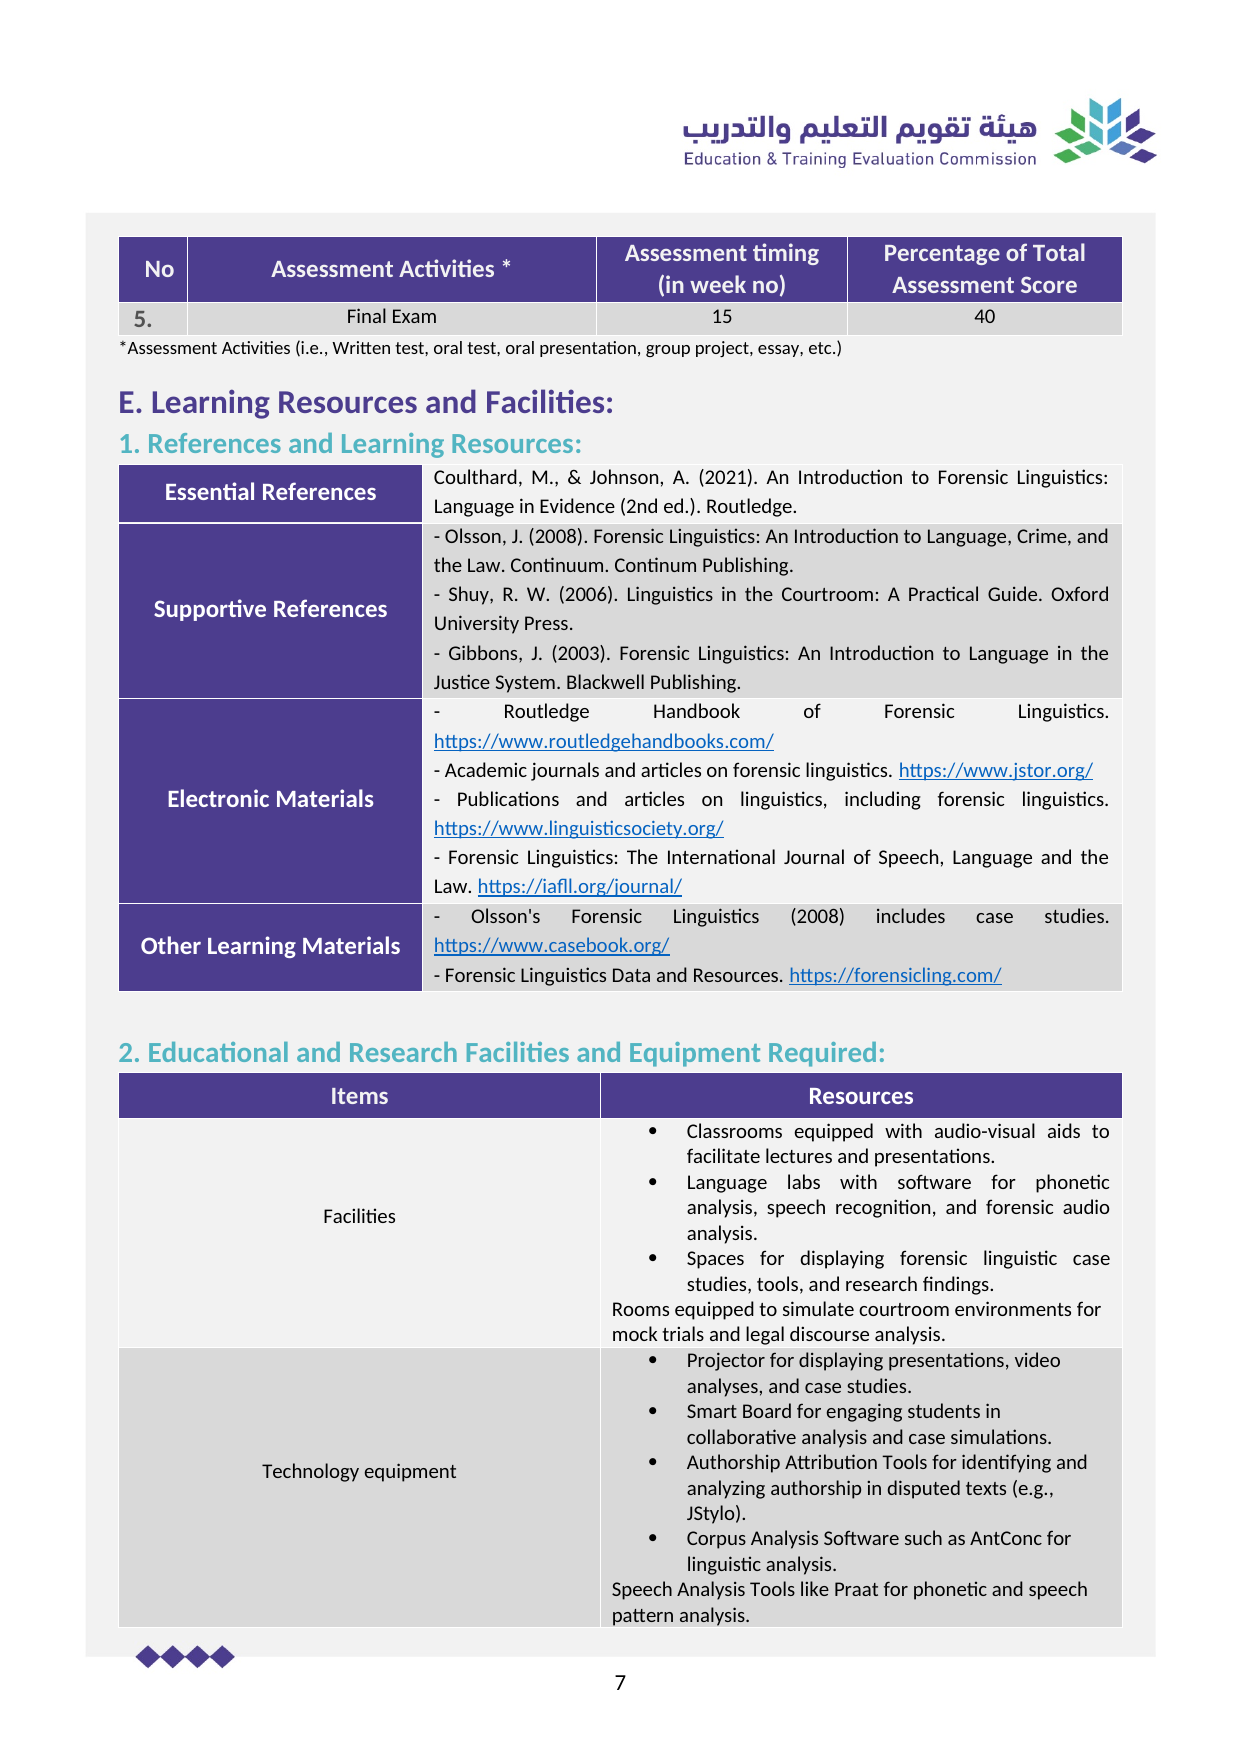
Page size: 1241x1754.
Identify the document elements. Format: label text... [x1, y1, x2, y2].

table_header Essential References [119, 465, 422, 522]
table_cell Final Exam [188, 303, 596, 335]
table_cell Electronic Materials [119, 699, 422, 903]
table_cell 40 [848, 303, 1122, 335]
text 2. Educational and Research Facilities and Equipment Required: [118, 1034, 1122, 1069]
table_cell 15 [597, 303, 847, 335]
table_cell - Olsson's Forensic Linguistics (2008) includes case studies. https://www.casebook.org/ - Forensic Linguistics Data and Resources. https://forensicling.com/ [423, 904, 1122, 991]
table_header No [119, 237, 187, 302]
table_header Percentage of Total Assessment Score [848, 237, 1122, 302]
table_header Assessment timing (in week no) [597, 237, 847, 302]
subtitle E. Learning Resources and Facilities: [118, 381, 1122, 422]
table_cell - Olsson, J. (2008). Forensic Linguistics: An Introduction to Language, Crime, and the Law. Continuum. Continum Publishing. - Shuy, R. W. (2006). Linguistics in the Courtroom: A Practical Guide. Oxford University Press. - Gibbons, J. (2003). Forensic Linguistics: An Introduction to Language in the Justice System. Blackwell Publishing. [423, 524, 1122, 698]
table_header Items [119, 1073, 600, 1118]
table_cell Classrooms equipped with audio-visual aids to facilitate lectures and presentations. Language labs with software for phonetic analysis, speech recognition, and forensic audio analysis. Spaces for displaying forensic linguistic case studies, tools, and research findings. Rooms equipped to simulate courtroom environments for mock trials and legal discourse analysis. [601, 1119, 1122, 1347]
table_cell Projector for displaying presentations, video analyses, and case studies. Smart Board for engaging students in collaborative analysis and case simulations. Authorship Attribution Tools for identifying and analyzing authorship in disputed texts (e.g., JStylo). Corpus Analysis Software such as AntConc for linguistic analysis. Speech Analysis Tools like Praat for phonetic and speech pattern analysis. [601, 1348, 1122, 1627]
table_header Coulthard, M., & Johnson, A. (2021). An Introduction to Forensic Linguistics: Language in Evidence (2nd ed.). Routledge. [423, 465, 1122, 522]
picture [2, 1, 1241, 1753]
table_cell Technology equipment [119, 1348, 600, 1627]
table_cell Supportive References [119, 524, 422, 698]
table_cell Facilities [119, 1119, 600, 1347]
table_cell - Routledge Handbook of Forensic Linguistics. https://www.routledgehandbooks.com/ - Academic journals and articles on forensic linguistics. https://www.jstor.org/ - Publications and articles on linguistics, including forensic linguistics. https://www.linguisticsociety.org/ - Forensic Linguistics: The International Journal of Speech, Language and the Law. https://iafll.org/journal/ [423, 699, 1122, 903]
table_header Resources [601, 1073, 1122, 1118]
table_cell Other Learning Materials [119, 904, 422, 991]
table_cell 5. [119, 303, 187, 335]
table_header Assessment Activities * [188, 237, 596, 302]
text *Assessment Activities (i.e., Written test, oral test, oral presentation, group project, essay, etc.) [118, 336, 1122, 359]
text 1. References and Learning Resources: [118, 425, 1122, 461]
